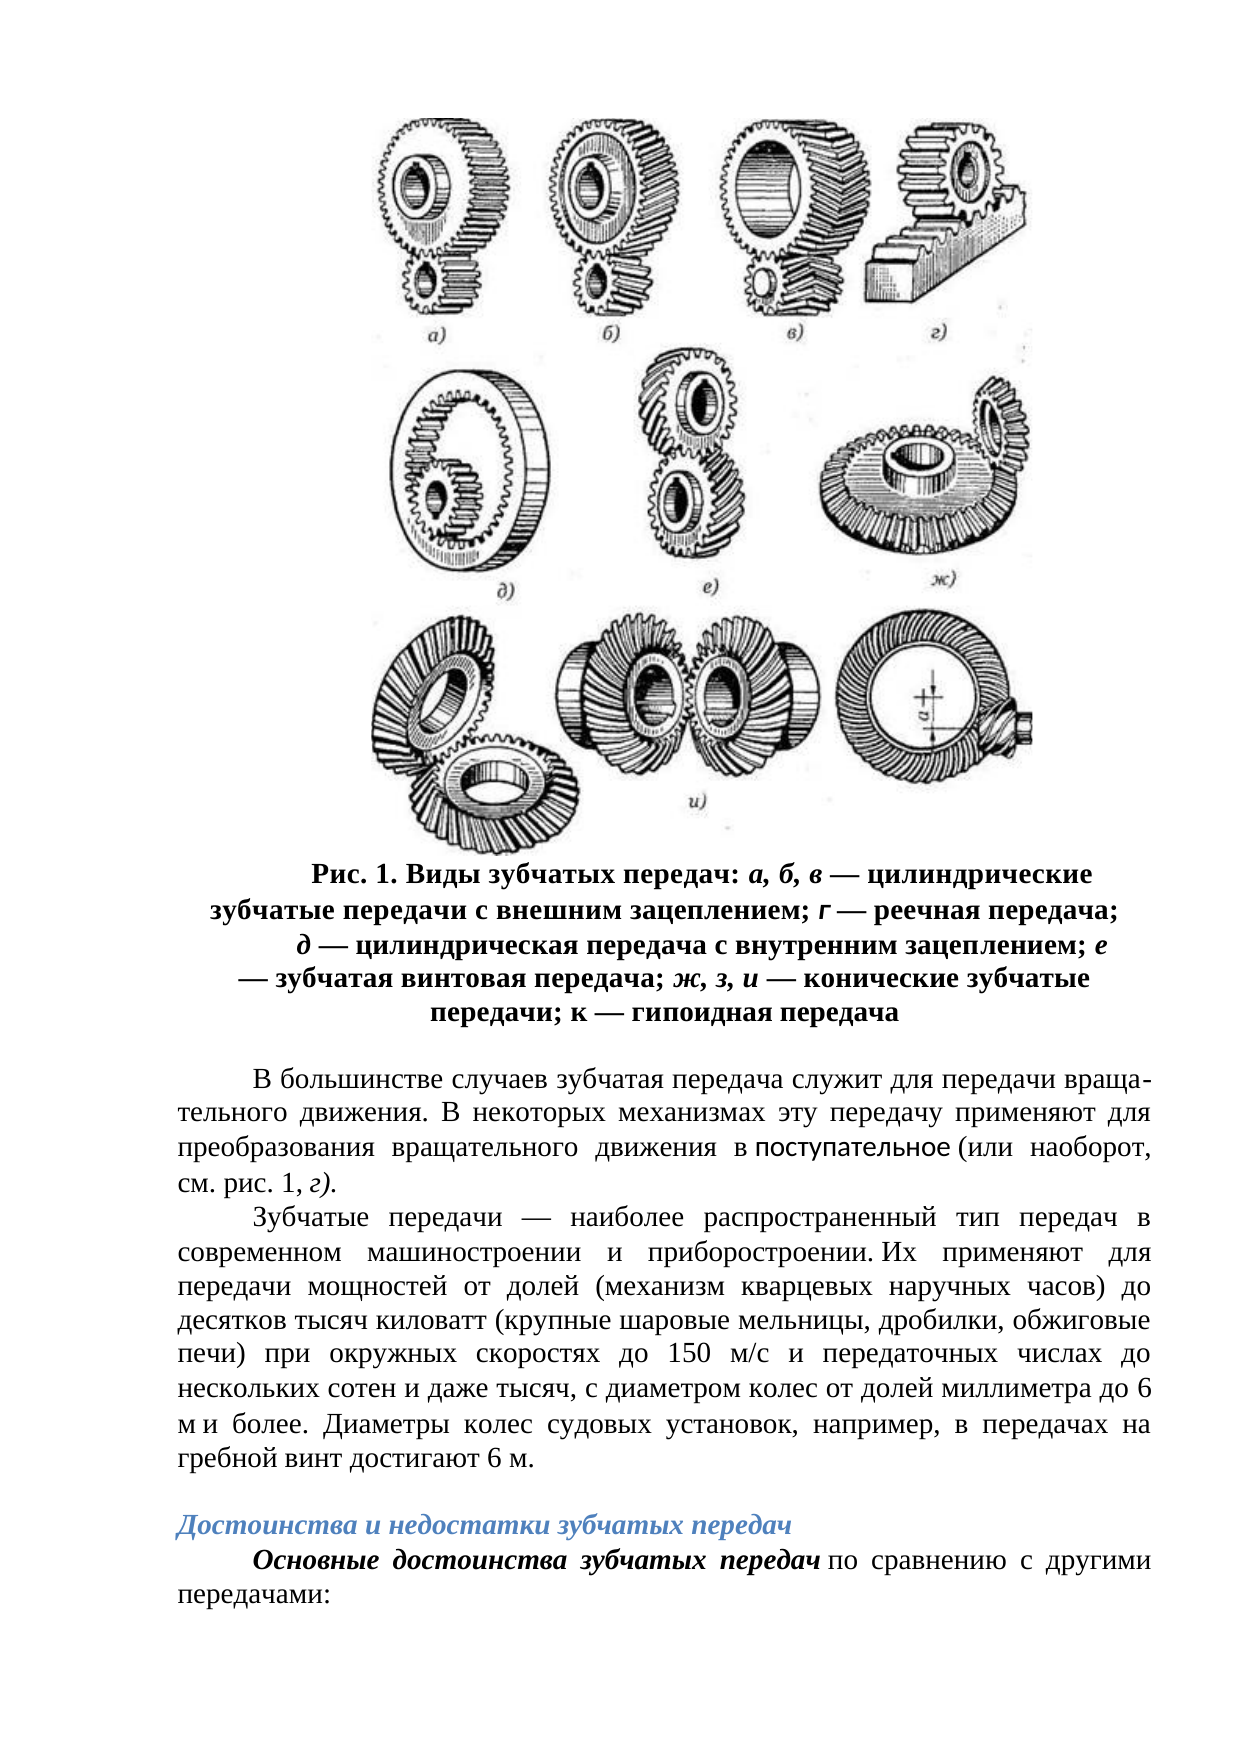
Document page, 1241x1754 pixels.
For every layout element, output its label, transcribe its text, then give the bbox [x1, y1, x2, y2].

text Основные достоинства зубчатых передач по сравнению с другими передачами: [177, 1541, 1152, 1610]
text В большинстве случаев зубчатая передача служит для передачи вращательного движения. В некоторых механизмах эту передачу применяют для преобразования вращательного движения в поступательное (или наоборот, см. рис. 1, г). [177, 1061, 1152, 1199]
text Зубчатые передачи — наиболее распространенный тип передач в современном машиностроении и приборостроении. Их применяют для передачи мощностей от долей (механизм кварцевых наручных часов) до десятков тысяч киловатт (крупные шаровые мельницы, дробилки, обжиговые печи) при окружных скоростях до 150 м/с и передаточных числах до нескольких сотен и даже тысяч, с диаметром колес от долей миллиметра до 6 м и более. Диаметры колес судовых установок, например, в передачах на гребной винт достигают 6 м. [177, 1199, 1152, 1474]
subtitle Достоинства и недостатки зубчатых передач [177, 1507, 1152, 1541]
picture [371, 118, 1033, 856]
text д — цилиндрическая передача с внутренним зацеплением; е — зубчатая винтовая передача; ж, з, и — конические зубчатые передачи; к — гипоидная передача [177, 927, 1152, 1027]
text Рис. 1. Виды зубчатых передач: а, б, в — цилиндрические зубчатые передачи с внешним зацеплением; г — реечная передача; [177, 856, 1152, 927]
